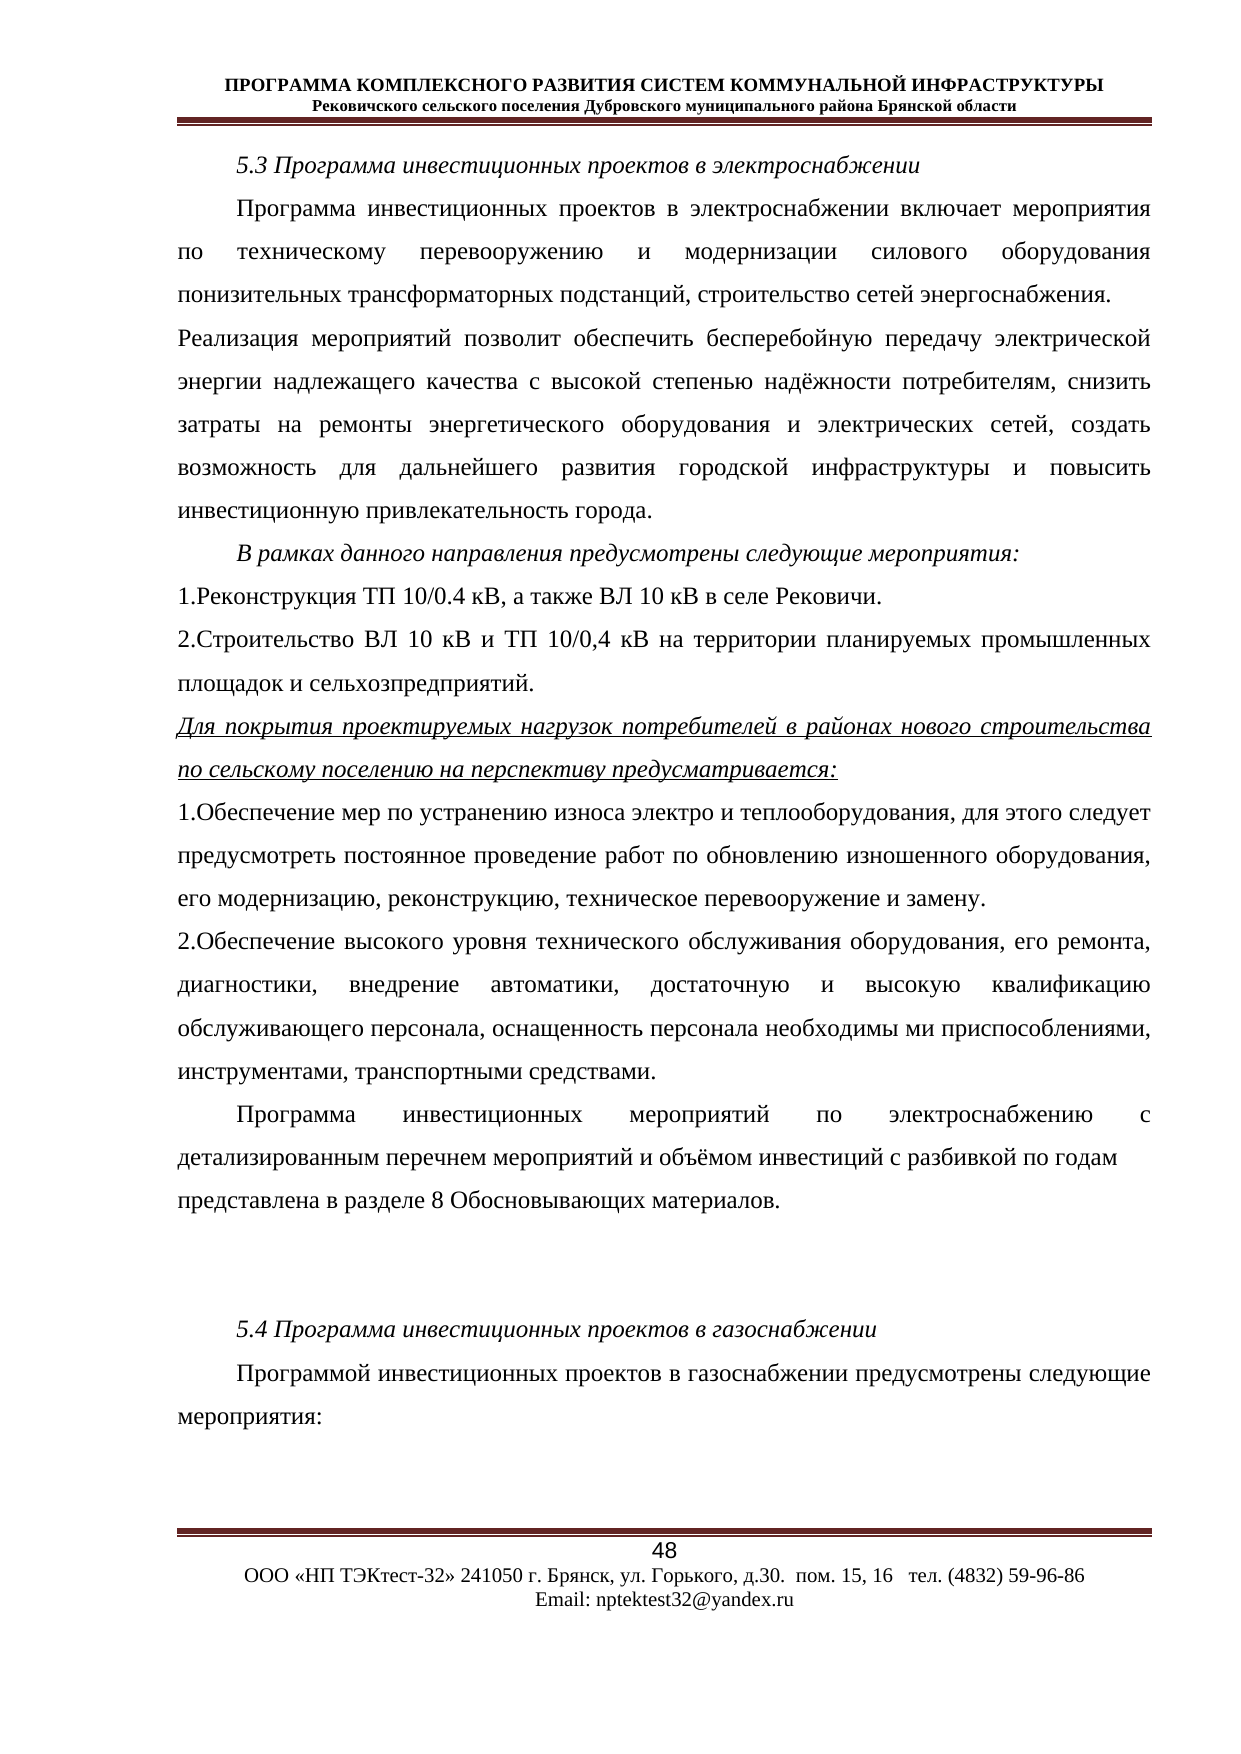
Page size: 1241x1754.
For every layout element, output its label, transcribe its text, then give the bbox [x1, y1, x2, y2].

text 5.3 Программа инвестиционных проектов в электроснабжении [177, 150, 1152, 179]
text представлена в разделе 8 Обосновывающих материалов. [177, 1185, 1152, 1214]
text Реализация мероприятий позволит обеспечить бесперебойную передачу электрической энергии надлежащего качества с высокой степенью надёжности потребителям, снизить затраты на ремонты энергетического оборудования и электрических сетей, создать возможность для дальнейшего развития городской инфраструктуры и повысить инвестиционную привлекательность города. [177, 323, 1152, 524]
text Программа инвестиционных мероприятий по электроснабжению с детализированным перечнем мероприятий и объёмом инвестиций с разбивкой по годам [177, 1099, 1152, 1171]
text 2.Обеспечение высокого уровня технического обслуживания оборудования, его ремонта, диагностики, внедрение автоматики, достаточную и высокую квалификацию обслуживающего персонала, оснащенность персонала необходимы ми приспособлениями, инструментами, транспортными средствами. [177, 926, 1152, 1084]
text Для покрытия проектируемых нагрузок потребителей в районах нового строительства по сельскому поселению на перспективу предусматривается: [177, 737, 1152, 783]
text 1.Реконструкция ТП 10/0.4 кВ, а также ВЛ 10 кВ в селе Рековичи. [177, 581, 1152, 610]
text 5.4 Программа инвестиционных проектов в газоснабжении [177, 1314, 1152, 1343]
text Программа инвестиционных проектов в электроснабжении включает мероприятия по техническому перевооружению и модернизации силового оборудования понизительных трансформаторных подстанций, строительство сетей энергоснабжения. [177, 193, 1152, 308]
list Программой инвестиционных проектов в газоснабжении предусмотрены следующие мероприятия: [177, 1358, 1152, 1429]
text В рамках данного направления предусмотрены следующие мероприятия: [177, 538, 1152, 567]
text Для покрытия проектируемых нагрузок потребителей в районах нового строительства по сельскому поселению на перспективу предусматривается: [177, 711, 1152, 736]
text 1.Обеспечение мер по устранению износа электро и теплооборудования, для этого следует предусмотреть постоянное проведение работ по обновлению изношенного оборудования, его модернизацию, реконструкцию, техническое перевооружение и замену. [177, 797, 1152, 912]
text 2.Строительство ВЛ 10 кВ и ТП 10/0,4 кВ на территории планируемых промышленных площадок и сельхозпредприятий. [177, 624, 1152, 696]
